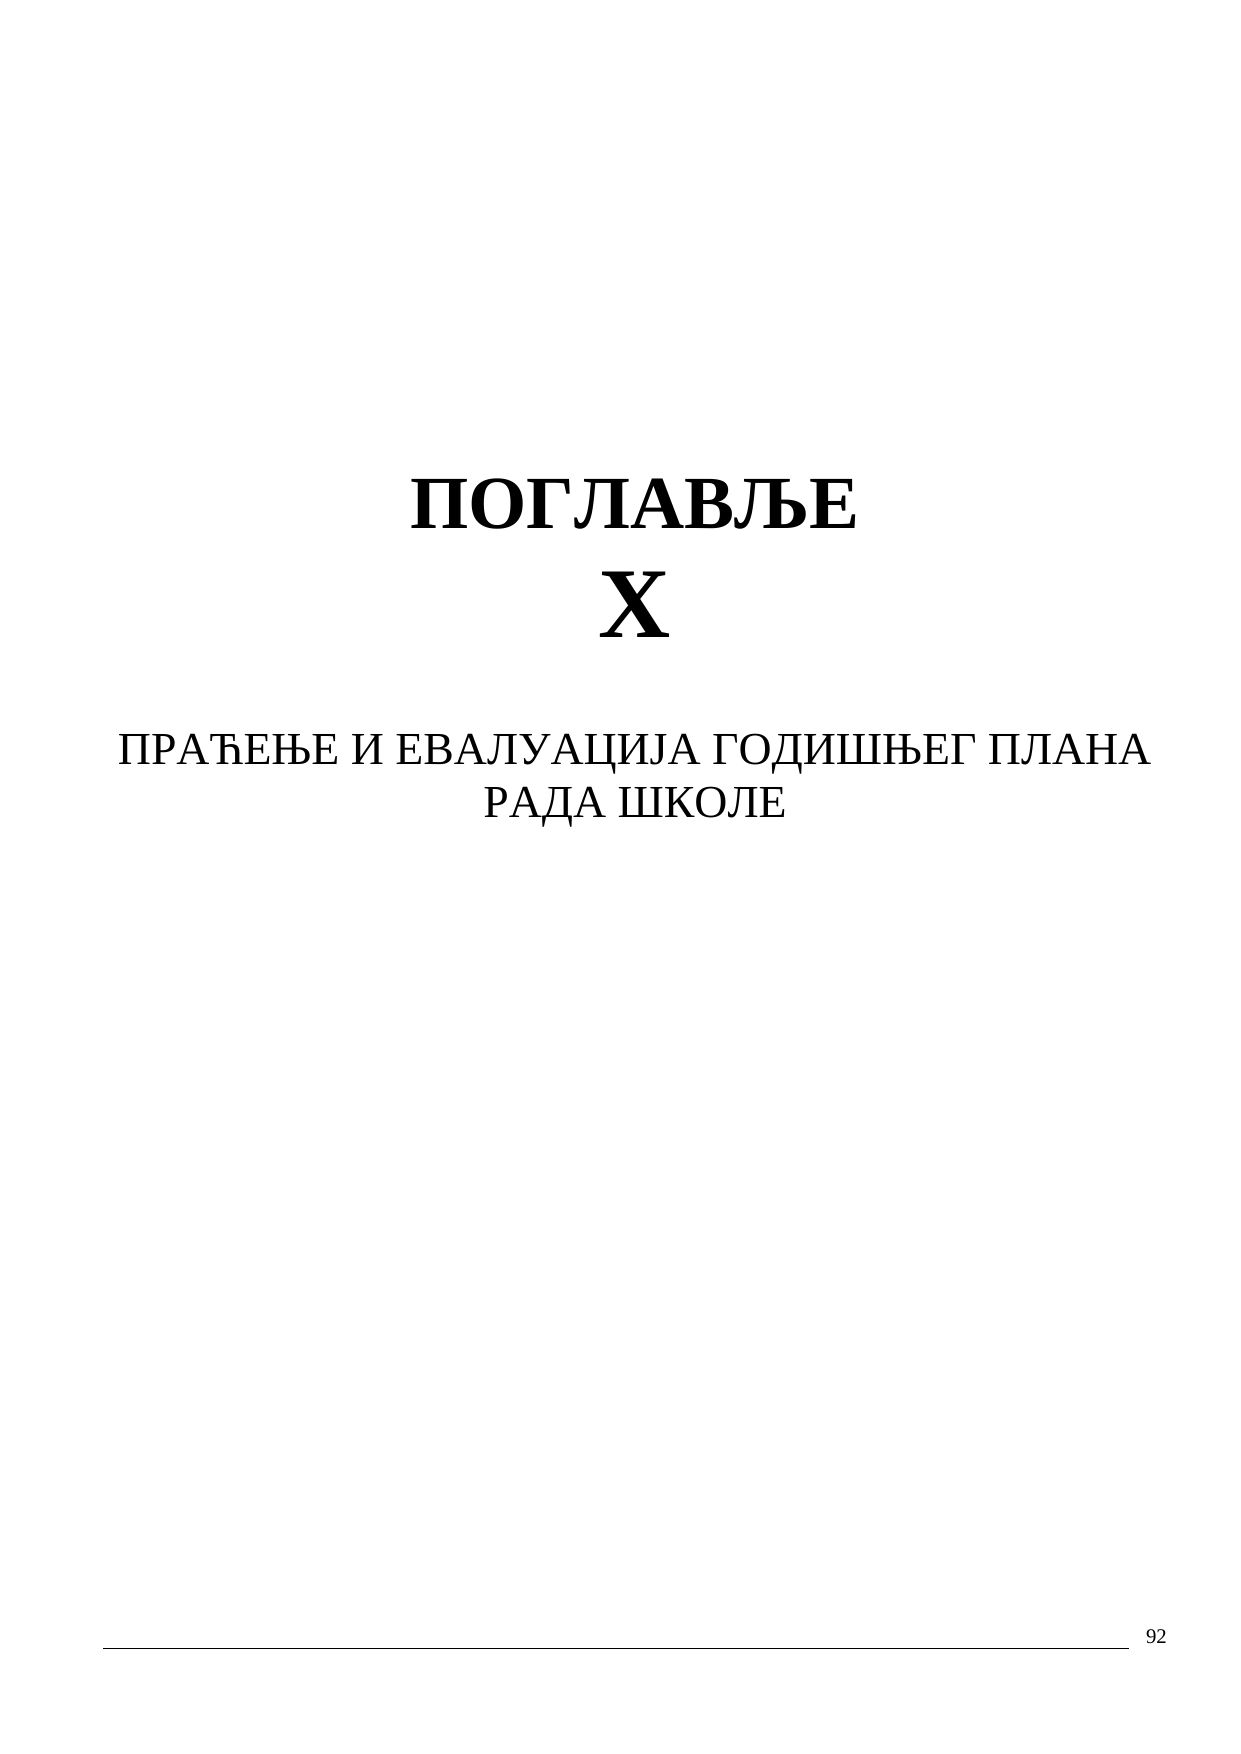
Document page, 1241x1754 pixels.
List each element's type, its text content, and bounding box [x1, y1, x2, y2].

text X [103, 544, 1166, 659]
text ПРАЋЕЊЕ И ЕВАЛУАЦИЈА ГОДИШЊЕГ ПЛАНА РАДА ШКОЛЕ [103, 722, 1166, 827]
text ПОГЛАВЉЕ [103, 458, 1166, 544]
